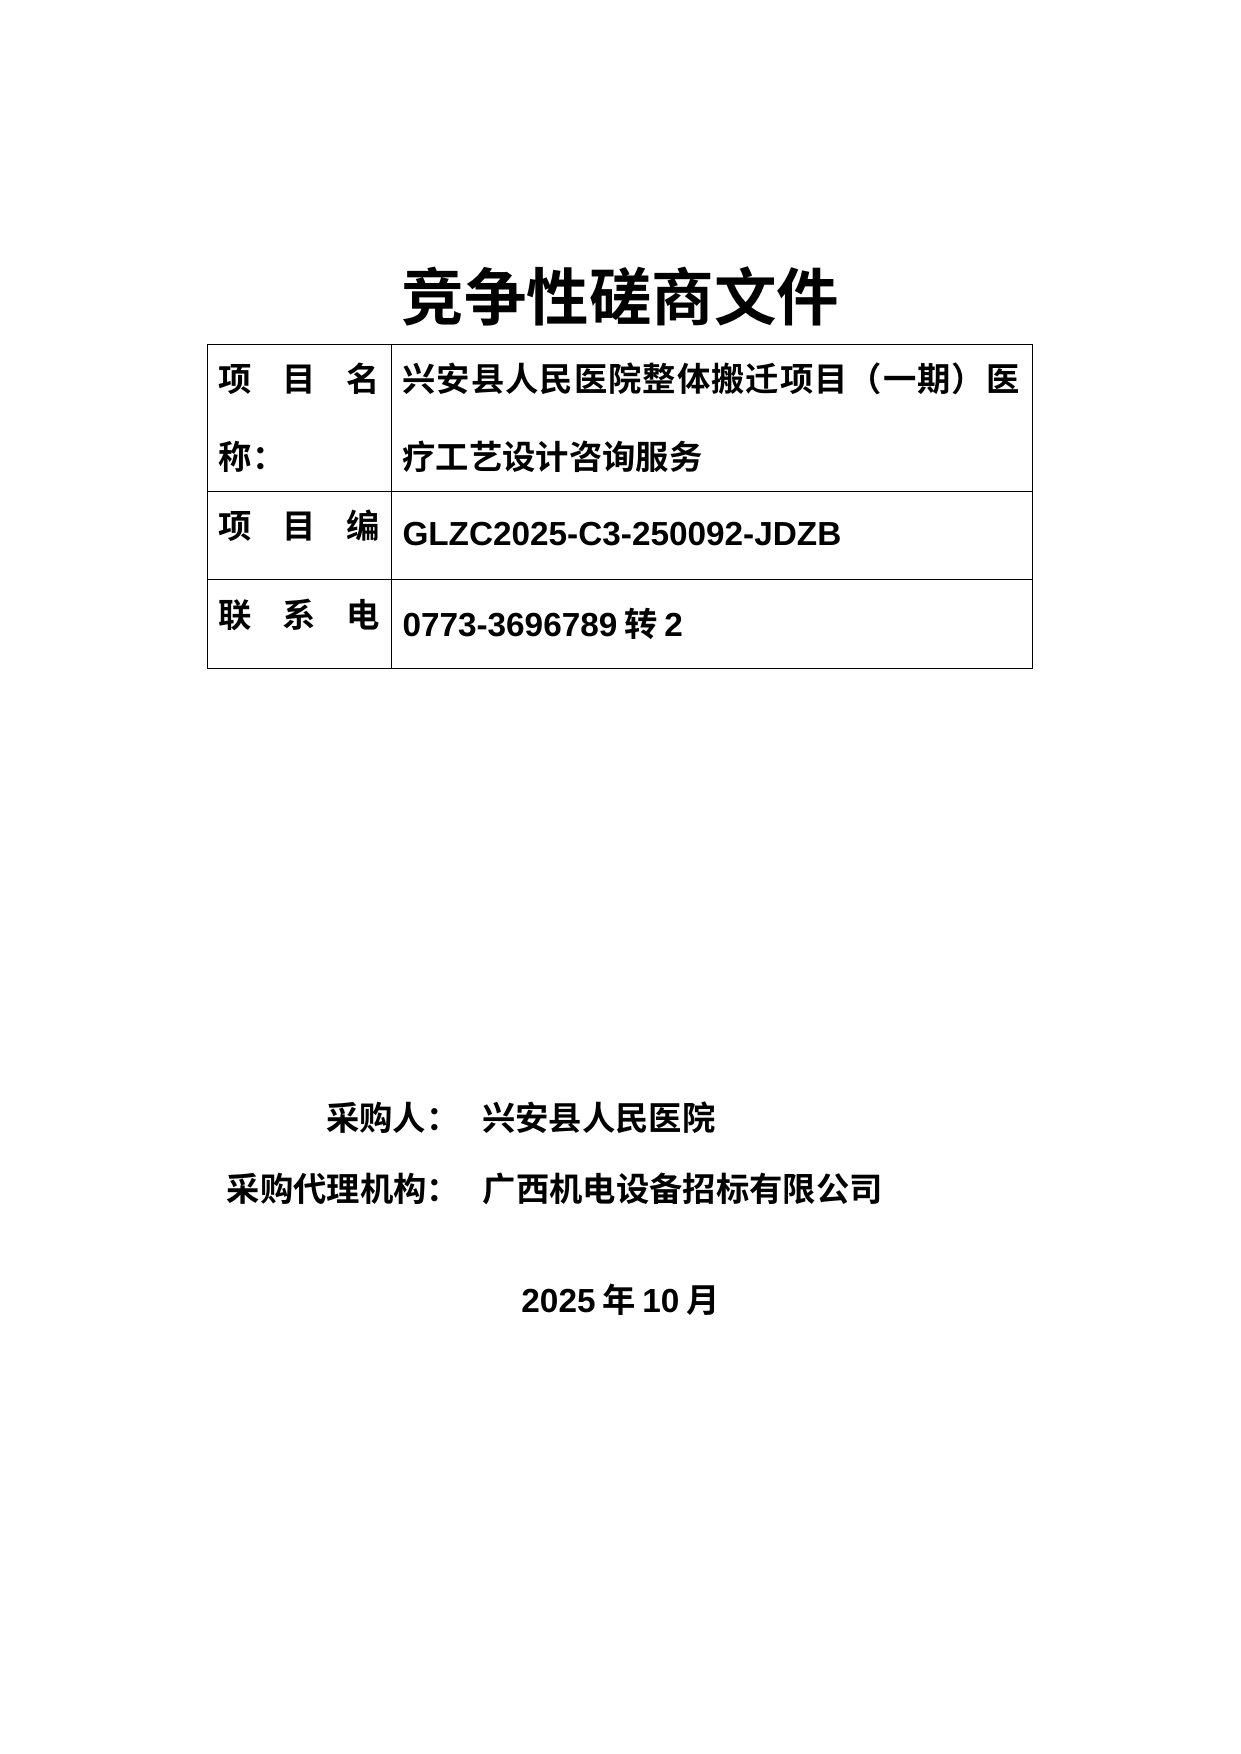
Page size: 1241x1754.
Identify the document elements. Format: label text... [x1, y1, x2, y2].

table_cell 采购代理机构： [189, 1155, 471, 1228]
table_cell 项目编号： [208, 492, 391, 579]
text 2025年10月 [148, 1265, 1093, 1330]
table_cell 项目名称： [208, 345, 391, 491]
table_cell GLZC2025-C3-250092-JDZB [392, 492, 1032, 579]
table_cell 兴安县人民医院整体搬迁项目（一期）医疗工艺设计咨询服务 [392, 345, 1032, 491]
table_header 采购人： [189, 1081, 471, 1154]
table_cell 0773-3696789转2 [392, 580, 1032, 668]
table_header 竞争性磋商文件 [208, 248, 1033, 344]
table_cell 联系电话： [208, 580, 391, 668]
table_header 兴安县人民医院 [471, 1081, 1052, 1154]
table_cell 广西机电设备招标有限公司 [471, 1155, 1052, 1228]
